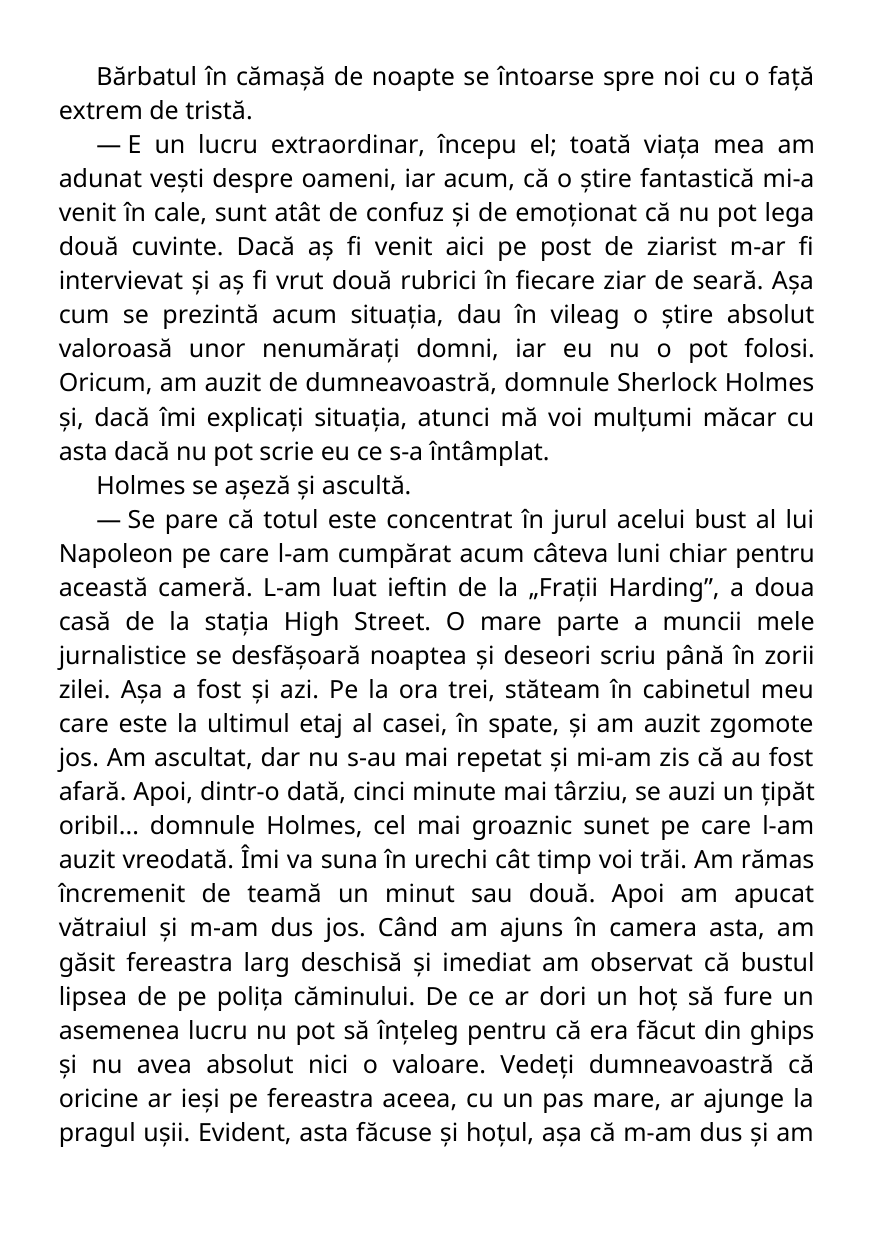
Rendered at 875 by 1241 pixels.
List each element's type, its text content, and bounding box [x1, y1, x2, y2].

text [58, 501, 816, 1148]
text Holmes se aşeză şi ascultă. [58, 467, 816, 501]
text — E un lucru extraordinar, începu el; toată viaţa mea am adunat veşti despre oameni, iar acum, că o ştire fantastică mi-a venit în cale, sunt atât de confuz şi de emoţionat că nu pot lega două cuvinte. Dacă aş fi venit aici pe post de ziarist m-ar fi intervievat şi aş fi vrut două rubrici în fiecare ziar de seară. Aşa cum se prezintă acum situaţia, dau în vileag o ştire absolut valoroasă unor nenumăraţi domni, iar eu nu o pot folosi. Oricum, am auzit de dumneavoastră, domnule Sherlock Holmes şi, dacă îmi explicaţi situaţia, atunci mă voi mulţumi măcar cu asta dacă nu pot scrie eu ce s-a întâmplat. [58, 127, 816, 467]
text Bărbatul în cămaşă de noapte se întoarse spre noi cu o faţă extrem de tristă. [58, 58, 816, 127]
